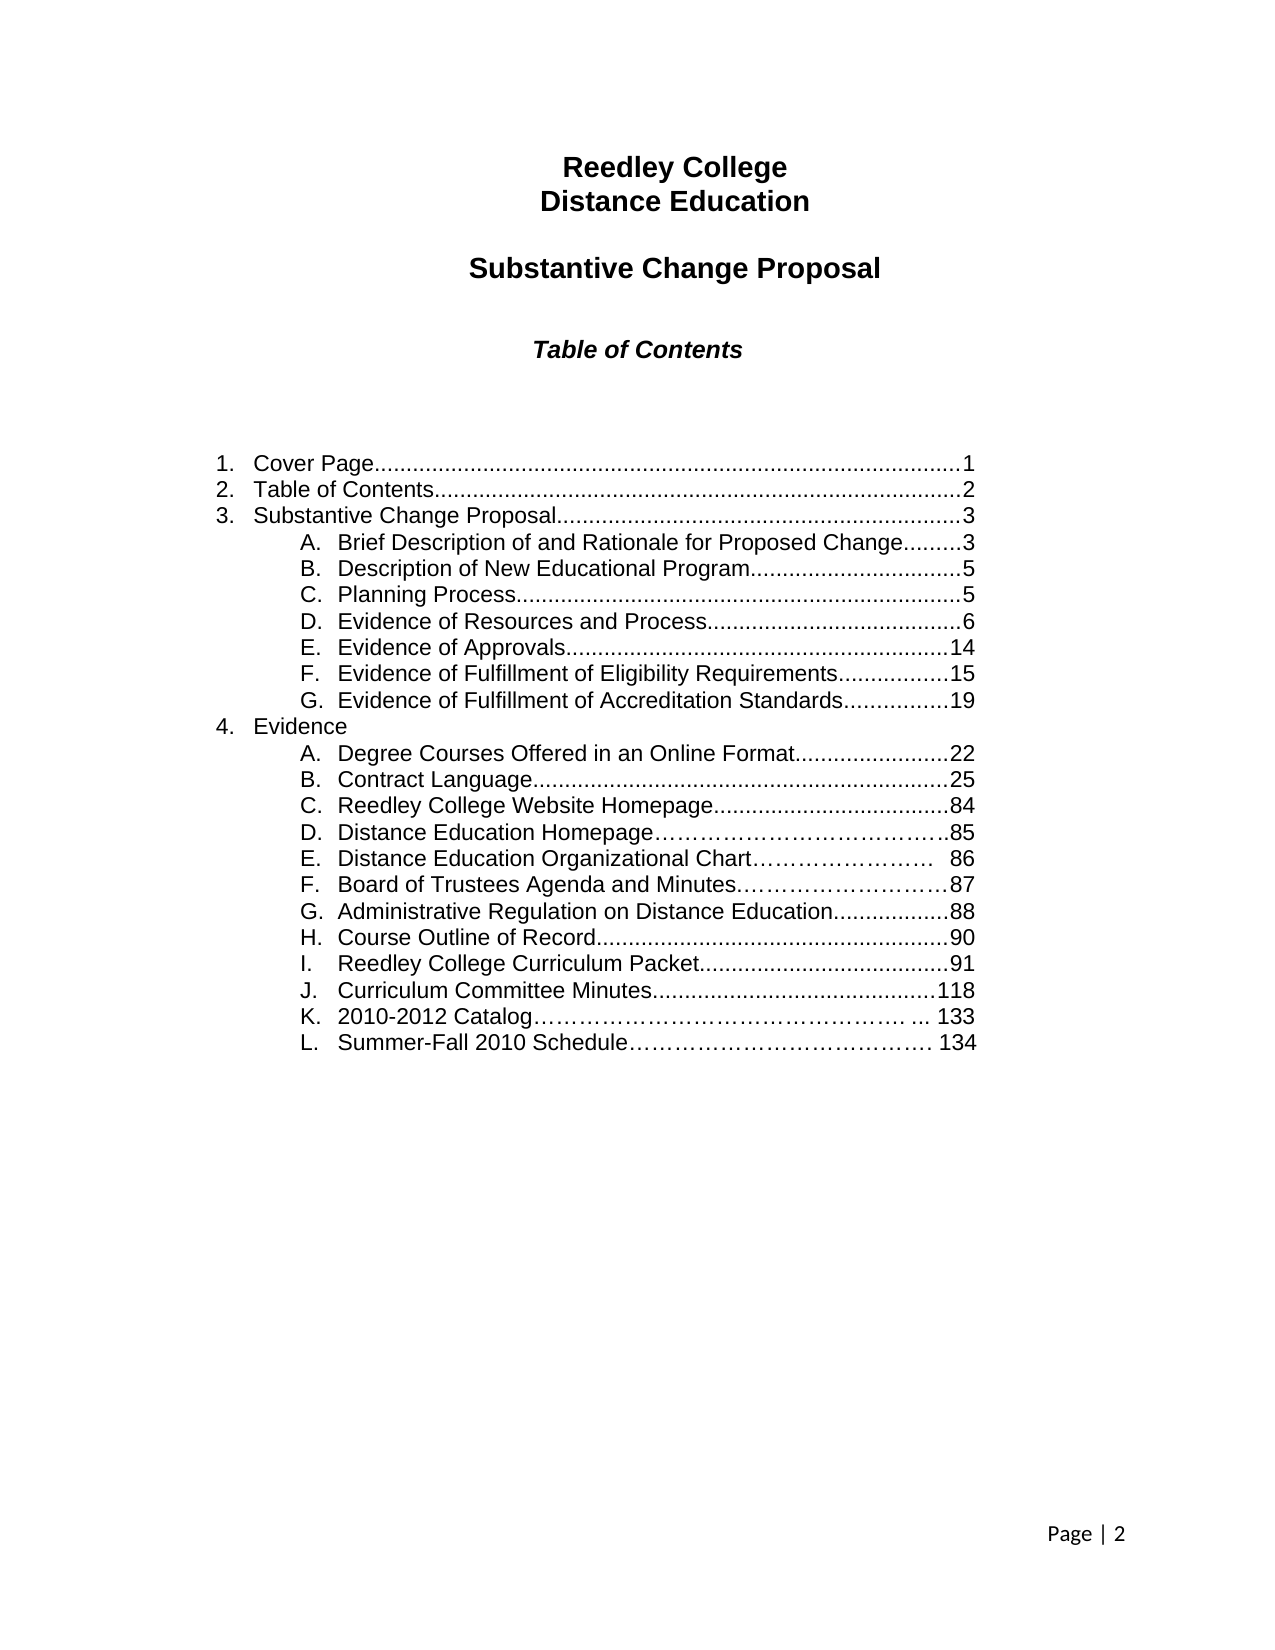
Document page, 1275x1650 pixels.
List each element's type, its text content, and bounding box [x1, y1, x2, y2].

text Reedley College [225, 150, 1125, 183]
list Board of Trustees Agenda and Minutes.……………………… 87 [300, 871, 1125, 898]
list Administrative Regulation on Distance Education 88 [300, 898, 1125, 924]
list Course Outline of Record 90 [300, 924, 1125, 950]
list Evidence of Fulfillment of Accreditation Standards 19 [300, 687, 1125, 713]
list Substantive Change Proposal 3 [216, 502, 1125, 529]
text Distance Education [225, 183, 1125, 217]
text Substantive Change Proposal [225, 251, 1125, 284]
list 2010-2012 Catalog………………………………………… .. 133 [300, 1003, 1125, 1029]
list Summer-Fall 2010 Schedule………………………………… . 134 [300, 1029, 1125, 1056]
list Curriculum Committee Minutes 118 [300, 977, 1125, 1003]
list Reedley College Curriculum Packet 91 [300, 950, 1125, 977]
list Description of New Educational Program 5 [300, 555, 1125, 581]
list Planning Process 5 [300, 581, 1125, 608]
list Evidence [216, 713, 1125, 739]
list Evidence of Resources and Process 6 [300, 608, 1125, 634]
list Distance Education Organizational Chart…………………… 86 [300, 845, 1125, 871]
list Contract Language 25 [300, 766, 1125, 792]
list Distance Education Homepage………………………………. ..85 [300, 818, 1125, 845]
list Table of Contents 2 [216, 476, 1125, 502]
subtitle Table of Contents [150, 336, 1125, 364]
list Brief Description of and Rationale for Proposed Change 3 [300, 529, 1125, 555]
list Cover Page 1 [216, 449, 1125, 476]
list Reedley College Website Homepage 84 [300, 792, 1125, 818]
list Degree Courses Offered in an Online Format 22 [300, 739, 1125, 766]
list Evidence of Fulfillment of Eligibility Requirements 15 [300, 660, 1125, 687]
list Evidence of Approvals 14 [300, 634, 1125, 660]
